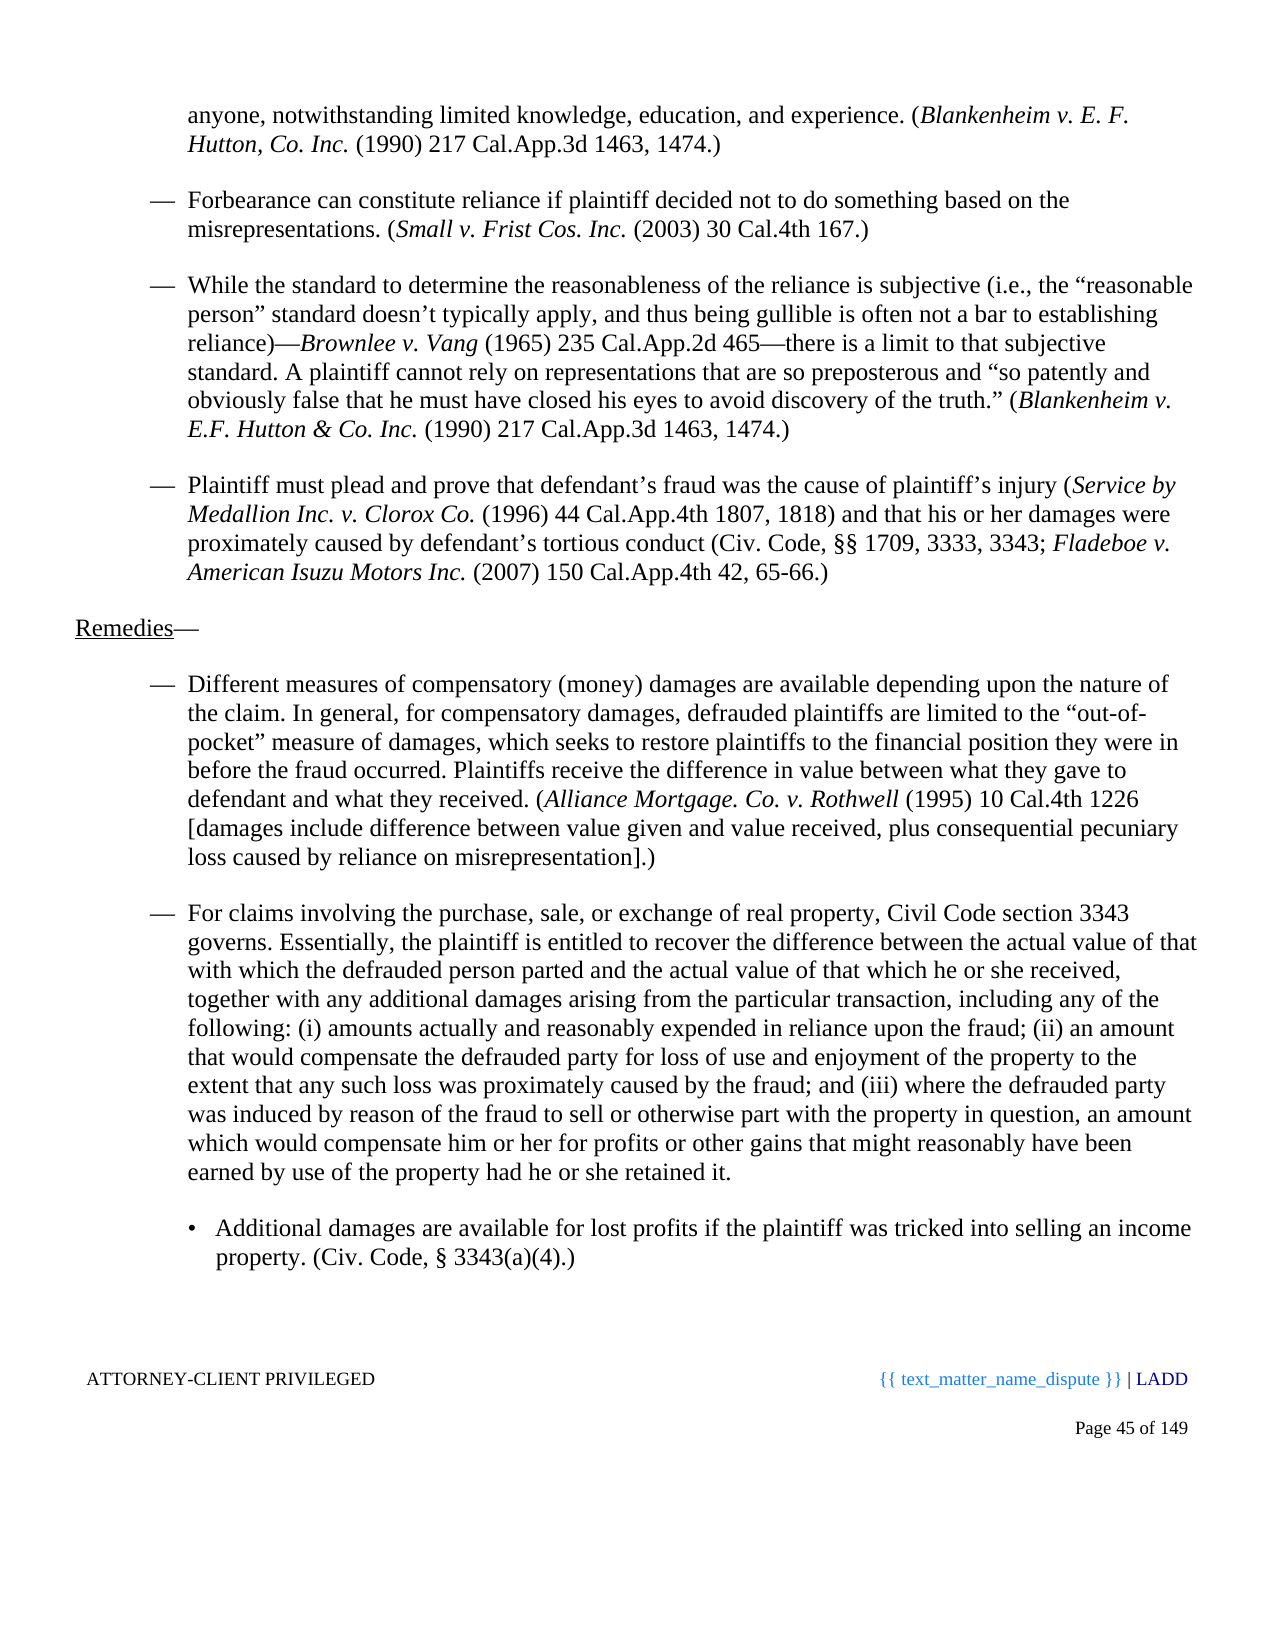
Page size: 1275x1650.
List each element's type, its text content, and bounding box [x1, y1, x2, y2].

text Remedies— [75, 613, 1200, 642]
text — Plaintiff must plead and prove that defendant’s fraud was the cause of plaintiff’s injury (Service by Medallion Inc. v. Clorox Co. (1996) 44 Cal.App.4th 1807, 1818) and that his or her damages were proximately caused by defendant’s tortious conduct (Civ. Code, §§ 1709, 3333, 3343; Fladeboe v. American Isuzu Motors Inc. (2007) 150 Cal.App.4th 42, 65-66.) [150, 471, 1200, 586]
text — Forbearance can constitute reliance if plaintiff decided not to do something based on the misrepresentations. (Small v. Frist Cos. Inc. (2003) 30 Cal.4th 167.) [150, 186, 1200, 243]
text — For claims involving the purchase, sale, or exchange of real property, Civil Code section 3343 governs. Essentially, the plaintiff is entitled to recover the difference between the actual value of that with which the defrauded person parted and the actual value of that which he or she received, together with any additional damages arising from the particular transaction, including any of the following: (i) amounts actually and reasonably expended in reliance upon the fraud; (ii) an amount that would compensate the defrauded party for loss of use and enjoyment of the property to the extent that any such loss was proximately caused by the fraud; and (iii) where the defrauded party was induced by reason of the fraud to sell or otherwise part with the property in question, an amount which would compensate him or her for profits or other gains that might reasonably have been earned by use of the property had he or she retained it. [150, 898, 1200, 1186]
text — While the standard to determine the reasonableness of the reliance is subjective (i.e., the “reasonable person” standard doesn’t typically apply, and thus being gullible is often not a bar to establishing reliance)—Brownlee v. Vang (1965) 235 Cal.App.2d 465—there is a limit to that subjective standard. A plaintiff cannot rely on representations that are so preposterous and “so patently and obviously false that he must have closed his eyes to avoid discovery of the truth.” (Blankenheim v. E.F. Hutton & Co. Inc. (1990) 217 Cal.App.3d 1463, 1474.) [150, 271, 1200, 443]
text — Different measures of compensatory (money) damages are available depending upon the nature of the claim. In general, for compensatory damages, defrauded plaintiffs are limited to the “out-of-pocket” measure of damages, which seeks to restore plaintiffs to the financial position they were in before the fraud occurred. Plaintiffs receive the difference in value between what they gave to defendant and what they received. (Alliance Mortgage. Co. v. Rothwell (1995) 10 Cal.4th 1226 [damages include difference between value given and value received, plus consequential pecuniary loss caused by reliance on misrepresentation].) [150, 669, 1200, 871]
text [150, 101, 1200, 158]
text • Additional damages are available for lost profits if the plaintiff was tricked into selling an income property. (Civ. Code, § 3343(a)(4).) [187, 1213, 1200, 1271]
